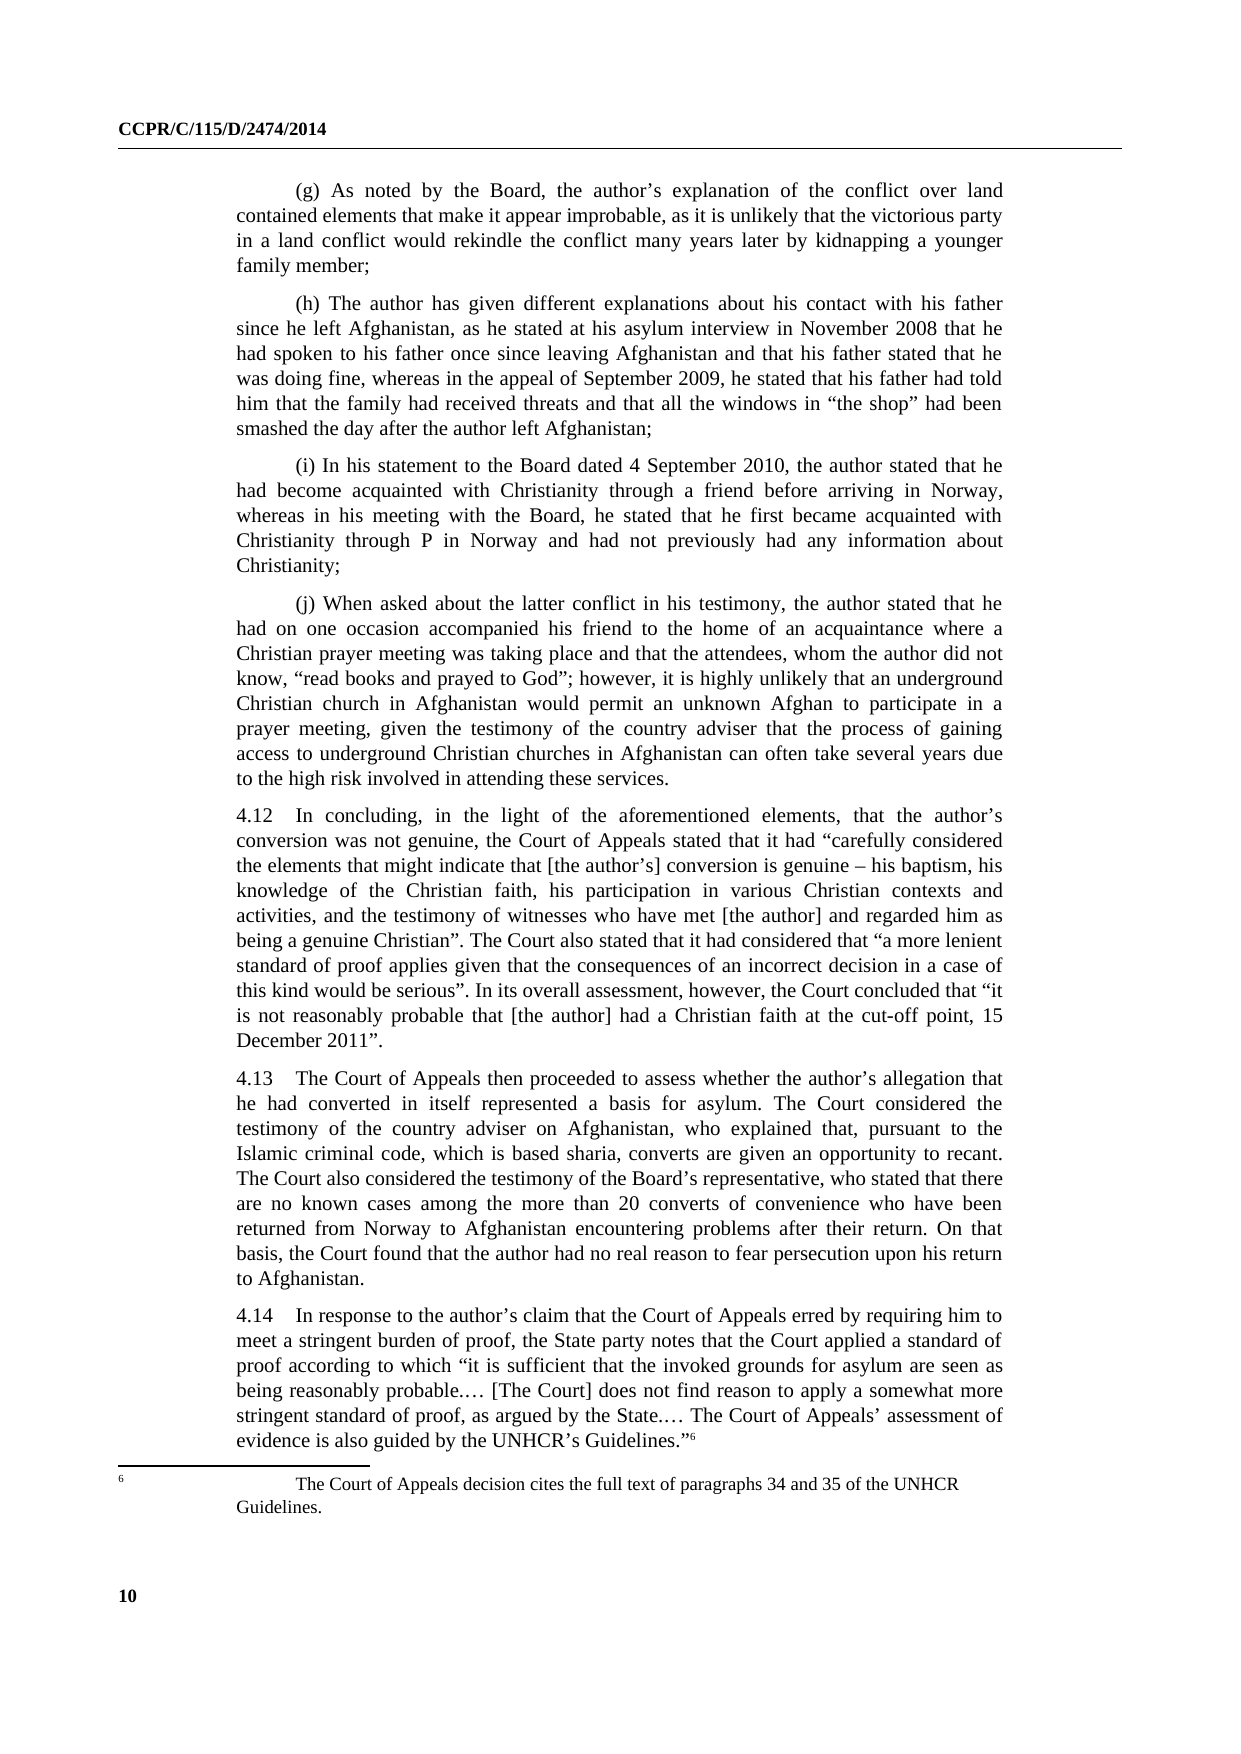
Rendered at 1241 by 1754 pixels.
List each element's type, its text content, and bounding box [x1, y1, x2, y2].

text 4.12 In concluding, in the light of the aforementioned elements, that the author’s conversion was not genuine, the Court of Appeals stated that it had “carefully considered the elements that might indicate that [the author’s] conversion is genuine – his baptism, his knowledge of the Christian faith, his participation in various Christian contexts and activities, and the testimony of witnesses who have met [the author] and regarded him as being a genuine Christian”. The Court also stated that it had considered that “a more lenient standard of proof applies given that the consequences of an incorrect decision in a case of this kind would be serious”. In its overall assessment, however, the Court concluded that “it is not reasonably probable that [the author] had a Christian faith at the cut-off point, 15 December 2011”. [236, 802, 1004, 1052]
text (h) The author has given different explanations about his contact with his father since he left Afghanistan, as he stated at his asylum interview in November 2008 that he had spoken to his father once since leaving Afghanistan and that his father stated that he was doing fine, whereas in the appeal of September 2009, he stated that his father had told him that the family had received threats and that all the windows in “the shop” had been smashed the day after the author left Afghanistan; [236, 290, 1004, 440]
text (i) In his statement to the Board dated 4 September 2010, the author stated that he had become acquainted with Christianity through a friend before arriving in Norway, whereas in his meeting with the Board, he stated that he first became acquainted with Christianity through P in Norway and had not previously had any information about Christianity; [236, 452, 1004, 577]
text (g) As noted by the Board, the author’s explanation of the conflict over land contained elements that make it appear improbable, as it is unlikely that the victorious party in a land conflict would rekindle the conflict many years later by kidnapping a younger family member; [236, 177, 1004, 277]
text 4.14 In response to the author’s claim that the Court of Appeals erred by requiring him to meet a stringent burden of proof, the State party notes that the Court applied a standard of proof according to which “it is sufficient that the invoked grounds for asylum are seen as being reasonably probable.… [The Court] does not find reason to apply a somewhat more stringent standard of proof, as argued by the State.… The Court of Appeals’ assessment of evidence is also guided by the UNHCR’s Guidelines.” [236, 1302, 1004, 1452]
text 4.13 The Court of Appeals then proceeded to assess whether the author’s allegation that he had converted in itself represented a basis for asylum. The Court considered the testimony of the country adviser on Afghanistan, who explained that, pursuant to the Islamic criminal code, which is based sharia, converts are given an opportunity to recant. The Court also considered the testimony of the Board’s representative, who stated that there are no known cases among the more than 20 converts of convenience who have been returned from Norway to Afghanistan encountering problems after their return. On that basis, the Court found that the author had no real reason to fear persecution upon his return to Afghanistan. [236, 1065, 1004, 1290]
text (j) When asked about the latter conflict in his testimony, the author stated that he had on one occasion accompanied his friend to the home of an acquaintance where a Christian prayer meeting was taking place and that the attendees, whom the author did not know, “read books and prayed to God”; however, it is highly unlikely that an underground Christian church in Afghanistan would permit an unknown Afghan to participate in a prayer meeting, given the testimony of the country adviser that the process of gaining access to underground Christian churches in Afghanistan can often take several years due to the high risk involved in attending these services. [236, 590, 1004, 790]
